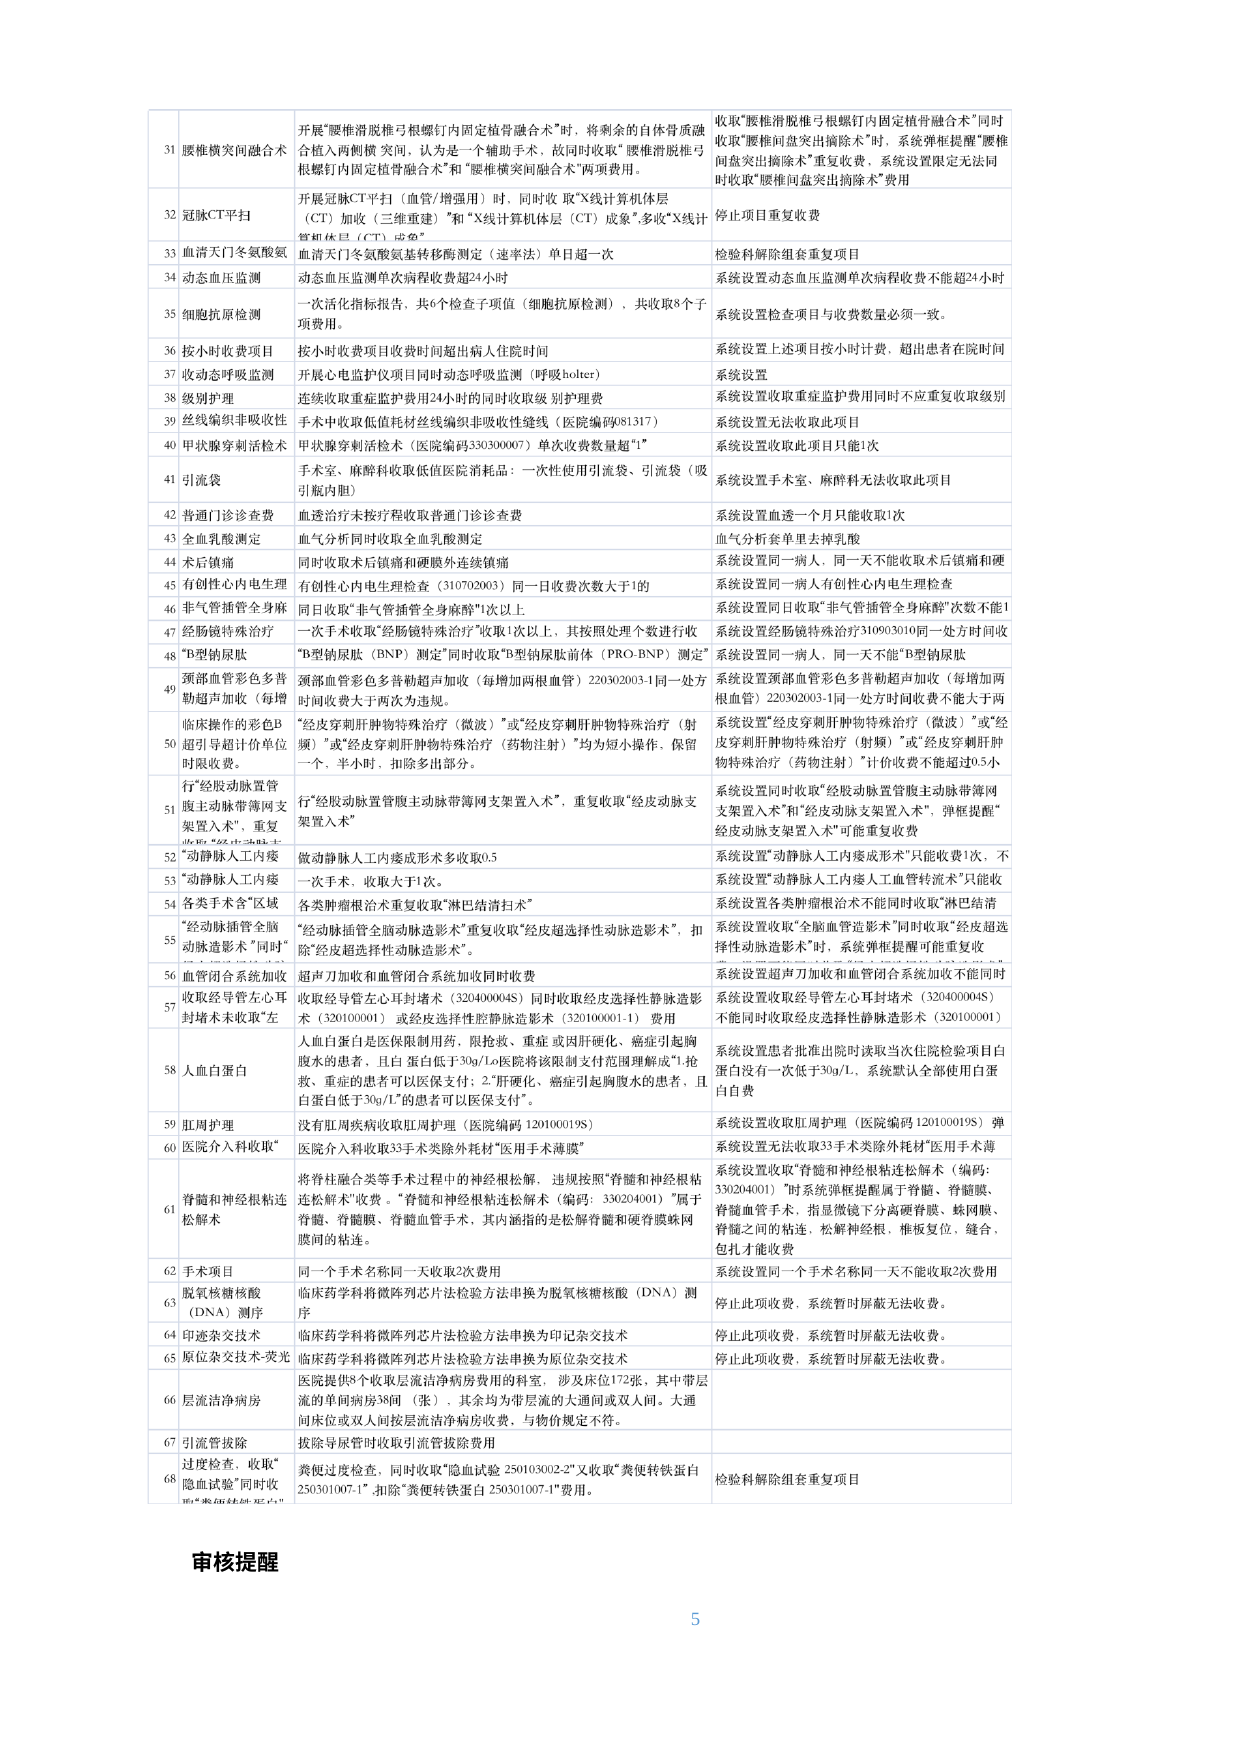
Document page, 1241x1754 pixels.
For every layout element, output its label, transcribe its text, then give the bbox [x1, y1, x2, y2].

text 审核提醒 [148, 1544, 1092, 1577]
picture [147, 109, 1012, 1504]
